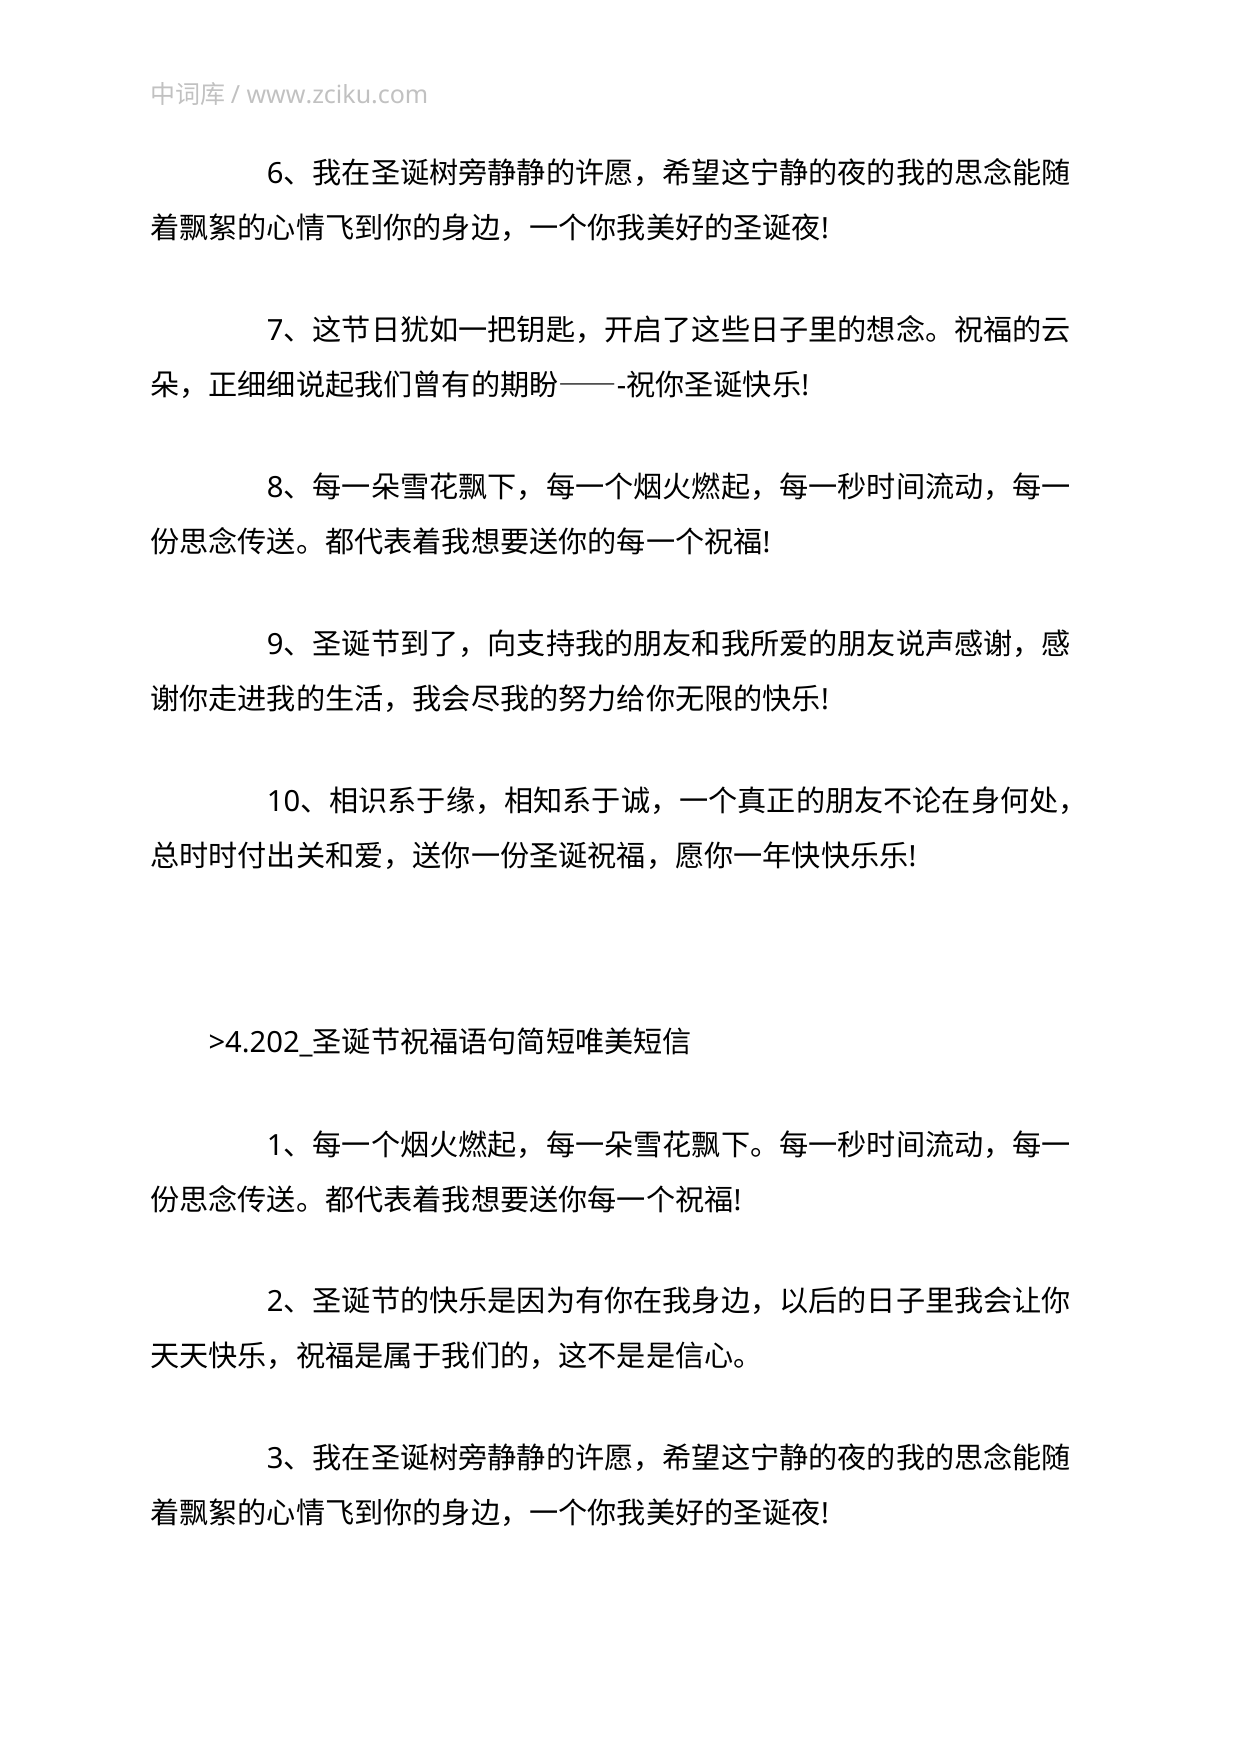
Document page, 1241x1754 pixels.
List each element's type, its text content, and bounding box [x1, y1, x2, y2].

text 1、每一个烟火燃起，每一朵雪花飘下。每一秒时间流动，每一份思念传送。都代表着我想要送你每一个祝福! [150, 1121, 1090, 1218]
text 2、圣诞节的快乐是因为有你在我身边，以后的日子里我会让你天天快乐，祝福是属于我们的，这不是是信心。 [150, 1278, 1090, 1375]
text 10、相识系于缘，相知系于诚，一个真正的朋友不论在身何处，总时时付出关和爱，送你一份圣诞祝福，愿你一年快快乐乐! [150, 778, 1090, 875]
text 9、圣诞节到了，向支持我的朋友和我所爱的朋友说声感谢，感谢你走进我的生活，我会尽我的努力给你无限的快乐! [150, 621, 1090, 718]
text 7、这节日犹如一把钥匙，开启了这些日子里的想念。祝福的云朵，正细细说起我们曾有的期盼——-祝你圣诞快乐! [150, 307, 1090, 404]
text 3、我在圣诞树旁静静的许愿，希望这宁静的夜的我的思念能随着飘絮的心情飞到你的身边，一个你我美好的圣诞夜! [150, 1435, 1090, 1532]
text 6、我在圣诞树旁静静的许愿，希望这宁静的夜的我的思念能随着飘絮的心情飞到你的身边，一个你我美好的圣诞夜! [150, 150, 1090, 247]
text 8、每一朵雪花飘下，每一个烟火燃起，每一秒时间流动，每一份思念传送。都代表着我想要送你的每一个祝福! [150, 464, 1090, 561]
text >4.202_圣诞节祝福语句简短唯美短信 [150, 1019, 1090, 1061]
